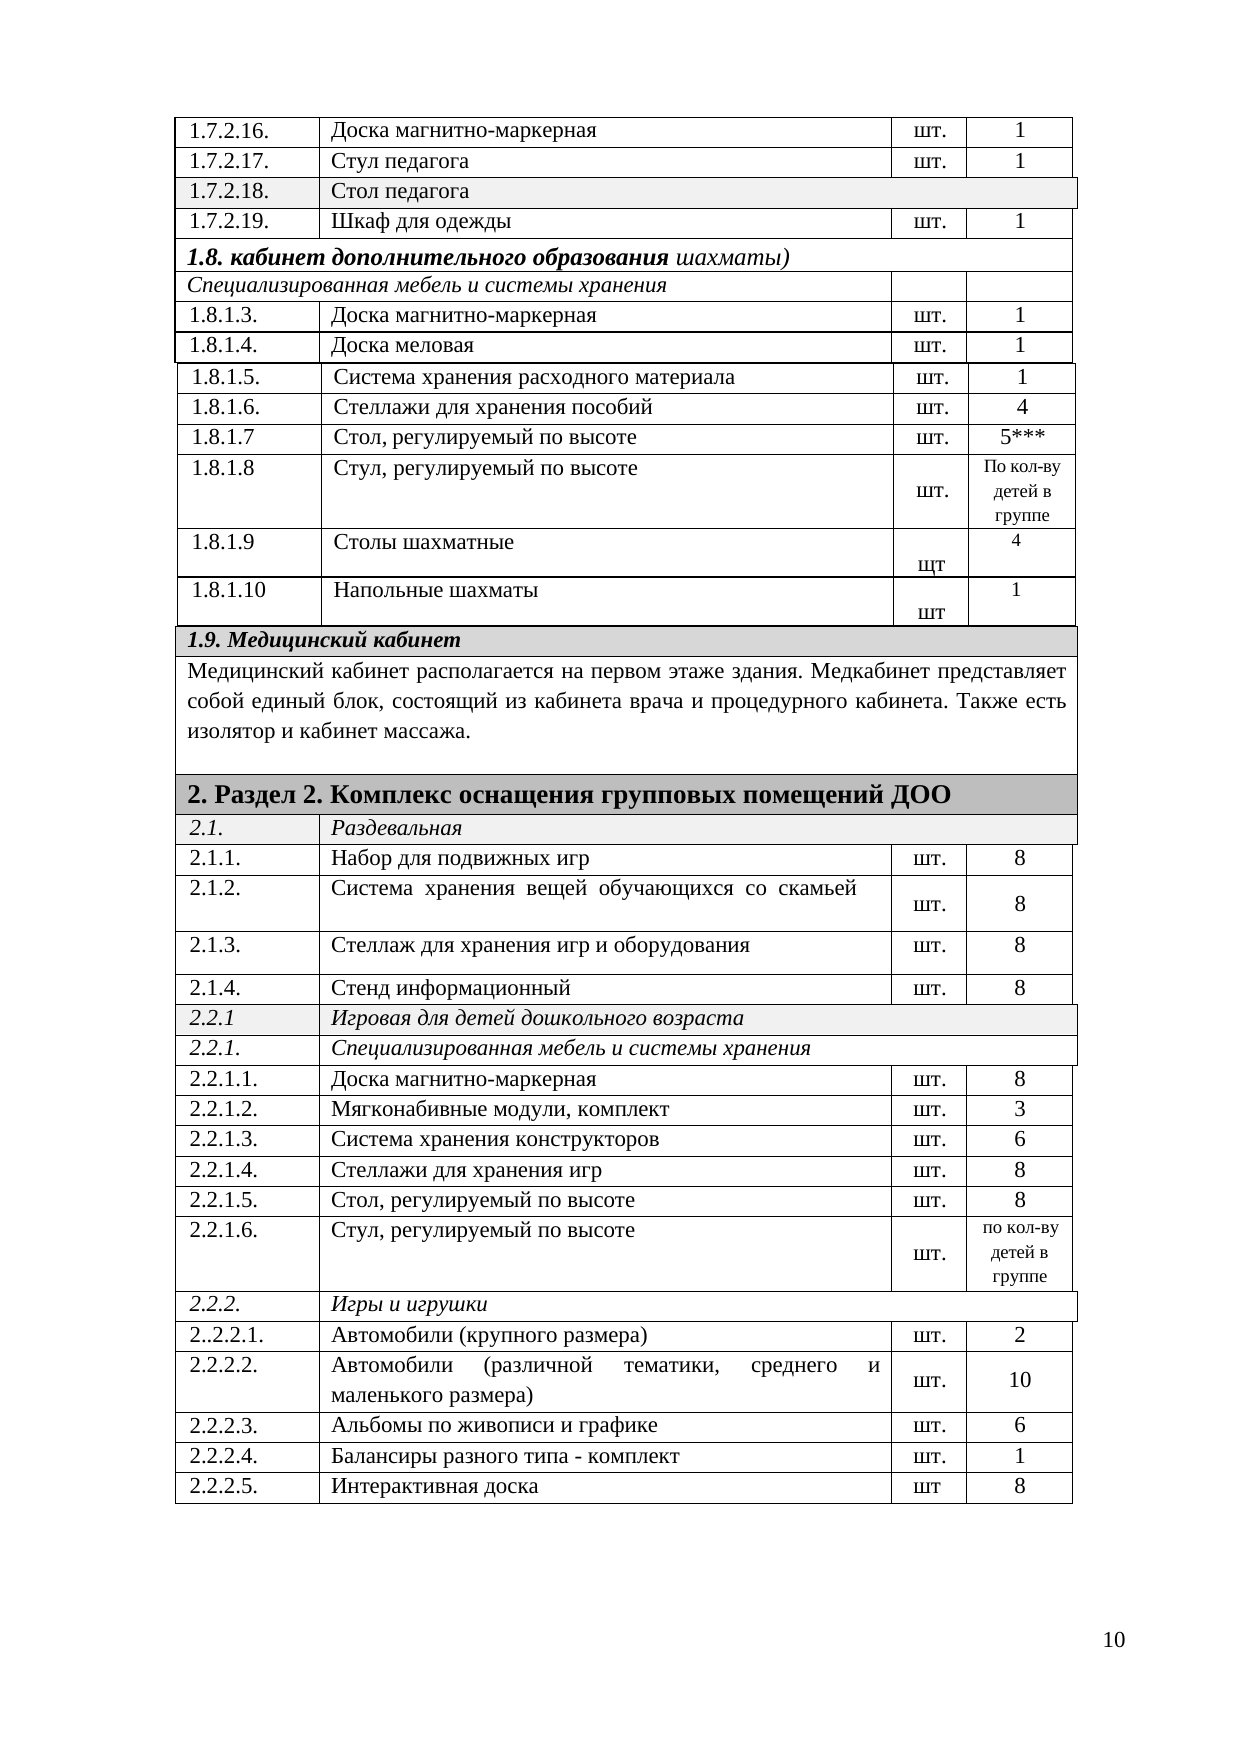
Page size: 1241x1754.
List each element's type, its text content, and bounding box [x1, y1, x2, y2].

table_cell 2..2.2.1. [176, 1322, 319, 1351]
table_cell 1.8.1.8 [178, 455, 321, 528]
table_cell 2.2.1.4. [176, 1157, 319, 1186]
table_cell Интерактивная доска [320, 1473, 891, 1503]
table_cell Специализированная мебель и системы хранения [320, 1036, 1077, 1065]
table_cell Стеллаж для хранения игр и оборудования [320, 932, 891, 974]
table_cell 2 [967, 1322, 1072, 1351]
table_cell Стенд информационный [320, 975, 891, 1004]
table_cell Напольные шахматы [322, 578, 893, 625]
table_cell шт. [892, 975, 966, 1004]
table_cell Стул педагога [320, 148, 891, 177]
table_cell 1.8.1.10 [178, 578, 321, 625]
table_cell шт. [892, 1066, 966, 1095]
table_cell 8 [967, 845, 1072, 874]
table_cell 5*** [969, 425, 1075, 454]
table_cell Игры и игрушки [320, 1292, 1077, 1321]
table_header 1.8.1.5. [178, 364, 321, 393]
table_cell 8 [967, 1187, 1072, 1216]
table_cell 2.2.1 [176, 1005, 319, 1034]
table_cell Доска магнитно-маркерная [320, 1066, 891, 1095]
table_cell 1 [967, 148, 1072, 177]
table_cell 1.8. кабинет дополнительного образования шахматы) [176, 239, 1072, 271]
table_cell 10 [967, 1352, 1072, 1412]
table_header 1 [969, 364, 1075, 393]
table_cell шт. [892, 1352, 966, 1412]
table_cell 2.2.1.2. [176, 1096, 319, 1125]
table_cell 1 [967, 302, 1072, 331]
table_cell Мягконабивные модули, комплект [320, 1096, 891, 1125]
table_cell шт. [892, 1443, 966, 1472]
table_cell Игровая для детей дошкольного возраста [320, 1005, 1077, 1034]
table_cell шт. [892, 1217, 966, 1291]
table_cell 2.1. [176, 815, 319, 844]
table_cell Автомобили (крупного размера) [320, 1322, 891, 1351]
table_cell 2.2.2.2. [176, 1352, 319, 1412]
table_cell 2.2.2. [176, 1292, 319, 1321]
table_cell 1.7.2.18. [176, 178, 319, 208]
table_cell шт. [892, 1126, 966, 1156]
table_cell Доска магнитно-маркерная [320, 302, 891, 331]
table_cell 1.7.2.17. [176, 148, 319, 177]
table_cell 1.8.1.4. [176, 333, 319, 362]
table_header Доска магнитно-маркерная [320, 118, 891, 147]
table_cell [892, 272, 966, 301]
table_cell Стеллажи для хранения пособий [322, 394, 893, 423]
table_cell Альбомы по живописи и графике [320, 1413, 891, 1442]
table_cell Стол педагога [320, 178, 1077, 208]
table_cell 4 [969, 394, 1075, 423]
table_cell шт. [892, 1157, 966, 1186]
table_cell Система хранения вещей обучающихся со скамьей [320, 876, 891, 931]
table_cell шт [894, 578, 968, 625]
table_cell Специализированная мебель и системы хранения [176, 272, 891, 301]
table_cell Доска меловая [320, 333, 891, 362]
table_cell 4 [969, 529, 1075, 576]
table_cell шт. [892, 876, 966, 931]
table_cell Стул, регулируемый по высоте [320, 1217, 891, 1291]
table_cell 1.8.1.7 [178, 425, 321, 454]
table_cell 8 [967, 1473, 1072, 1503]
table_cell 1.8.1.6. [178, 394, 321, 423]
table_cell 6 [967, 1413, 1072, 1442]
table_cell 2.2.1.5. [176, 1187, 319, 1216]
table_cell 2.2.2.3. [176, 1413, 319, 1442]
table_cell 2.1.2. [176, 876, 319, 931]
table_cell 8 [967, 1066, 1072, 1095]
table_cell 2.2.2.5. [176, 1473, 319, 1503]
table_cell 2.1.3. [176, 932, 319, 974]
table_cell 1 [967, 1443, 1072, 1472]
table_cell 8 [967, 876, 1072, 931]
table_header шт. [894, 364, 968, 393]
table_cell Стол, регулируемый по высоте [322, 425, 893, 454]
table_cell шт [892, 1473, 966, 1503]
table_cell 2.2.1.6. [176, 1217, 319, 1291]
table_header 1.7.2.16. [176, 118, 319, 147]
table_cell шт. [892, 209, 966, 238]
table_cell Стул, регулируемый по высоте [322, 455, 893, 528]
table_cell 1.8.1.3. [176, 302, 319, 331]
table_cell Набор для подвижных игр [320, 845, 891, 874]
table_cell 2. Раздел 2. Комплекс оснащения групповых помещений ДОО [176, 775, 1077, 814]
table_cell 1 [967, 209, 1072, 238]
table_cell шт. [892, 1187, 966, 1216]
table_cell 6 [967, 1126, 1072, 1156]
table_cell 2.2.2.4. [176, 1443, 319, 1472]
table_cell шт. [892, 845, 966, 874]
table_cell Раздевальная [320, 815, 1077, 844]
table_cell шт. [894, 425, 968, 454]
table_cell шт. [892, 1413, 966, 1442]
table_cell по кол-ву детей в группе [967, 1217, 1072, 1291]
table_header Система хранения расходного материала [322, 364, 893, 393]
table_cell 1.8.1.9 [178, 529, 321, 576]
table_cell шт. [892, 932, 966, 974]
table_cell Медицинский кабинет располагается на первом этаже здания. Медкабинет представляет собой единый блок, состоящий из кабинета врача и процедурного кабинета. Также есть изолятор и кабинет массажа. [176, 657, 1077, 774]
table_cell Столы шахматные [322, 529, 893, 576]
table_cell 2.2.1.1. [176, 1066, 319, 1095]
table_cell шт. [894, 455, 968, 528]
table_cell Шкаф для одежды [320, 209, 891, 238]
table_cell Балансиры разного типа - комплект [320, 1443, 891, 1472]
table_cell [967, 272, 1072, 301]
table_cell 8 [967, 975, 1072, 1004]
table_cell шт. [892, 333, 966, 362]
table_cell шт. [892, 1096, 966, 1125]
table_cell шт. [892, 302, 966, 331]
table_cell По кол-ву детей в группе [969, 455, 1075, 528]
table_cell 2.1.1. [176, 845, 319, 874]
table_cell шт. [894, 394, 968, 423]
table_header 1 [967, 118, 1072, 147]
table_header 1.9. Медицинский кабинет [176, 627, 1077, 656]
table_cell 2.1.4. [176, 975, 319, 1004]
table_cell 1.7.2.19. [176, 209, 319, 238]
table_cell 8 [967, 1157, 1072, 1186]
table_cell 8 [967, 932, 1072, 974]
table_cell щт [894, 529, 968, 576]
table_cell Система хранения конструкторов [320, 1126, 891, 1156]
table_cell шт. [892, 1322, 966, 1351]
table_cell Стеллажи для хранения игр [320, 1157, 891, 1186]
table_cell Автомобили (различной тематики, среднего и маленького размера) [320, 1352, 891, 1412]
table_cell 2.2.1.3. [176, 1126, 319, 1156]
table_header шт. [892, 118, 966, 147]
table_cell Стол, регулируемый по высоте [320, 1187, 891, 1216]
table_cell шт. [892, 148, 966, 177]
table_cell 2.2.1. [176, 1036, 319, 1065]
table_cell 1 [967, 333, 1072, 362]
table_cell 1 [969, 578, 1075, 625]
table_cell 3 [967, 1096, 1072, 1125]
